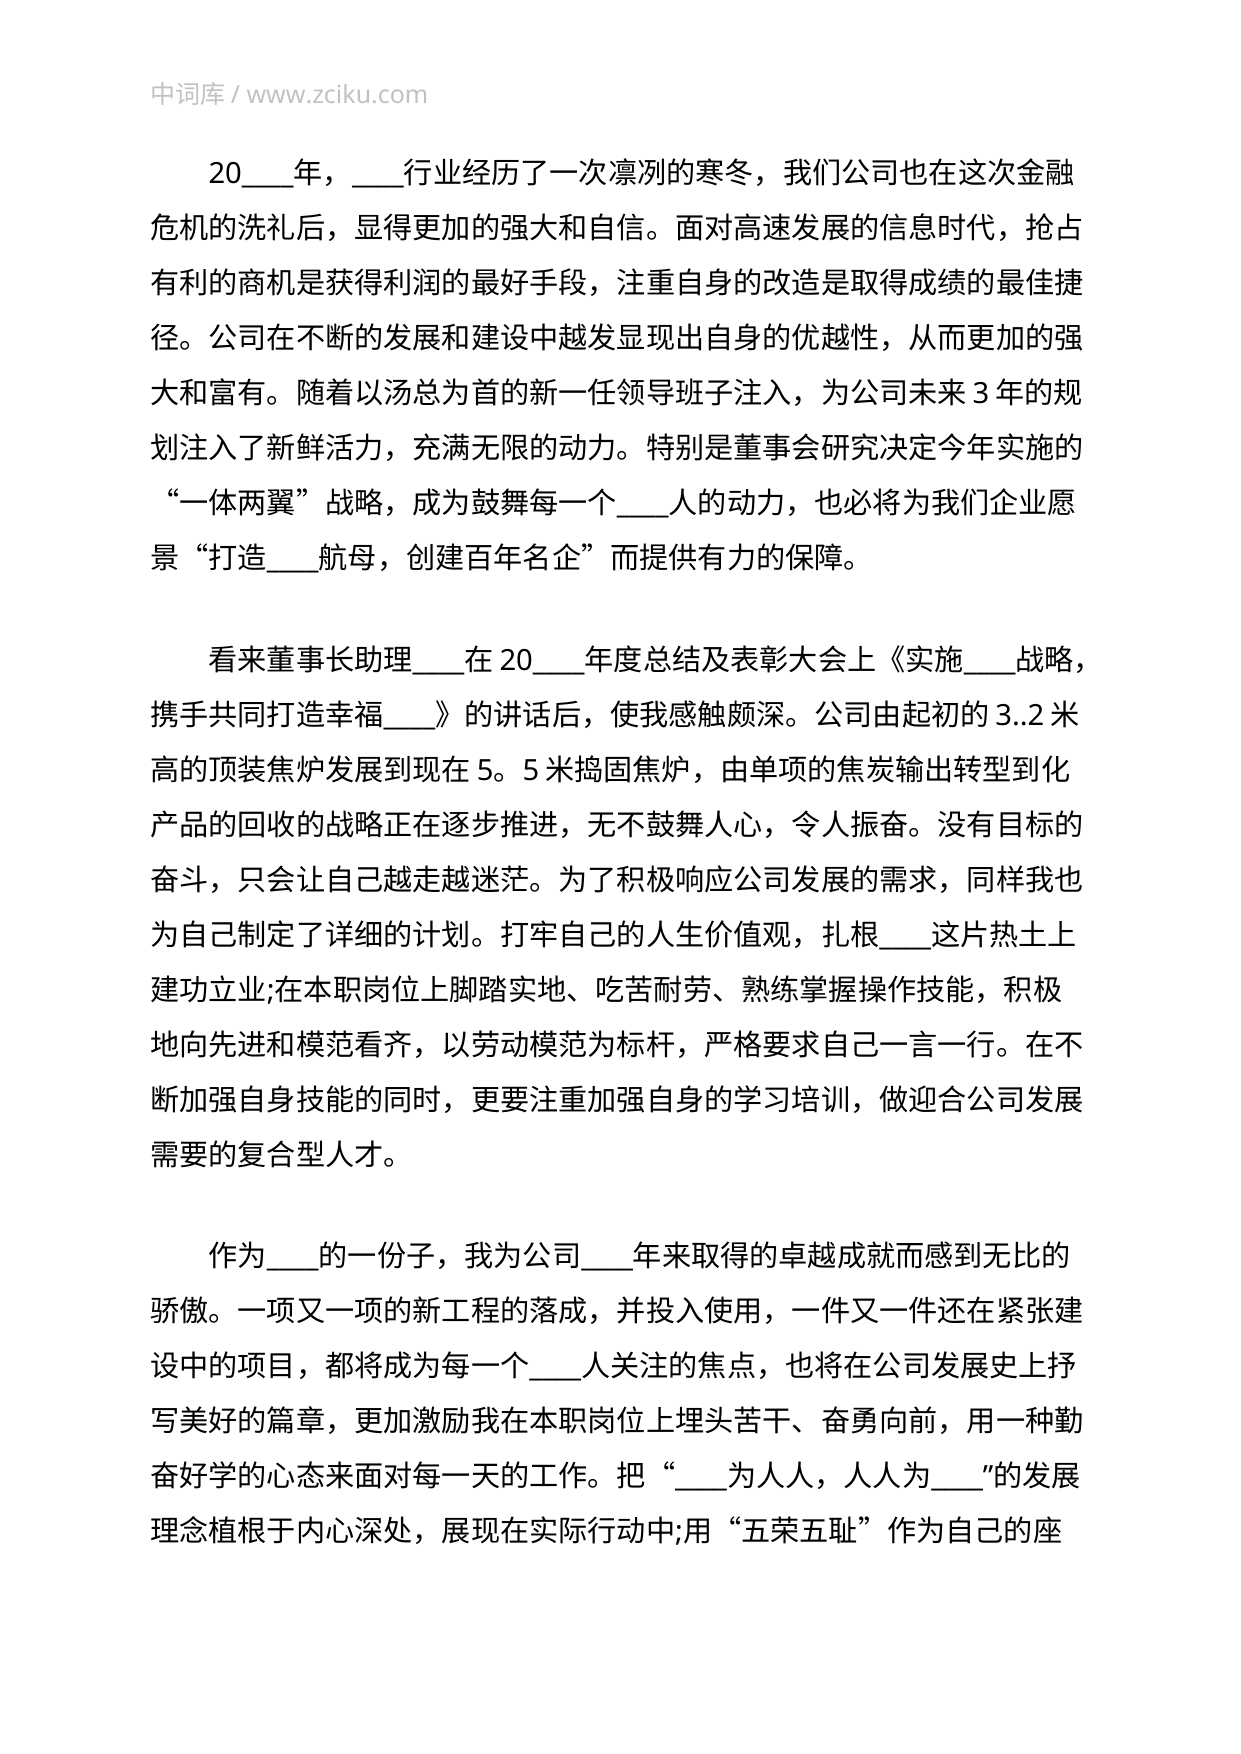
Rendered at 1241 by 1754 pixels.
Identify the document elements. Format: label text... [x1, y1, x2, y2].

text 看来董事长助理____在20____年度总结及表彰大会上《实施____战略，携手共同打造幸福____》的讲话后，使我感触颇深。公司由起初的3..2米高的顶装焦炉发展到现在5。5米捣固焦炉，由单项的焦炭输出转型到化产品的回收的战略正在逐步推进，无不鼓舞人心，令人振奋。没有目标的奋斗，只会让自己越走越迷茫。为了积极响应公司发展的需求，同样我也为自己制定了详细的计划。打牢自己的人生价值观，扎根____这片热土上建功立业;在本职岗位上脚踏实地、吃苦耐劳、熟练掌握操作技能，积极地向先进和模范看齐，以劳动模范为标杆，严格要求自己一言一行。在不断加强自身技能的同时，更要注重加强自身的学习培训，做迎合公司发展需要的复合型人才。 [150, 637, 1090, 1173]
text 20____年，____行业经历了一次凛冽的寒冬，我们公司也在这次金融危机的洗礼后，显得更加的强大和自信。面对高速发展的信息时代，抢占有利的商机是获得利润的最好手段，注重自身的改造是取得成绩的最佳捷径。公司在不断的发展和建设中越发显现出自身的优越性，从而更加的强大和富有。随着以汤总为首的新一任领导班子注入，为公司未来3年的规划注入了新鲜活力，充满无限的动力。特别是董事会研究决定今年实施的“一体两翼”战略，成为鼓舞每一个____人的动力，也必将为我们企业愿景“打造____航母，创建百年名企”而提供有力的保障。 [150, 150, 1090, 577]
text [150, 1233, 1090, 1550]
